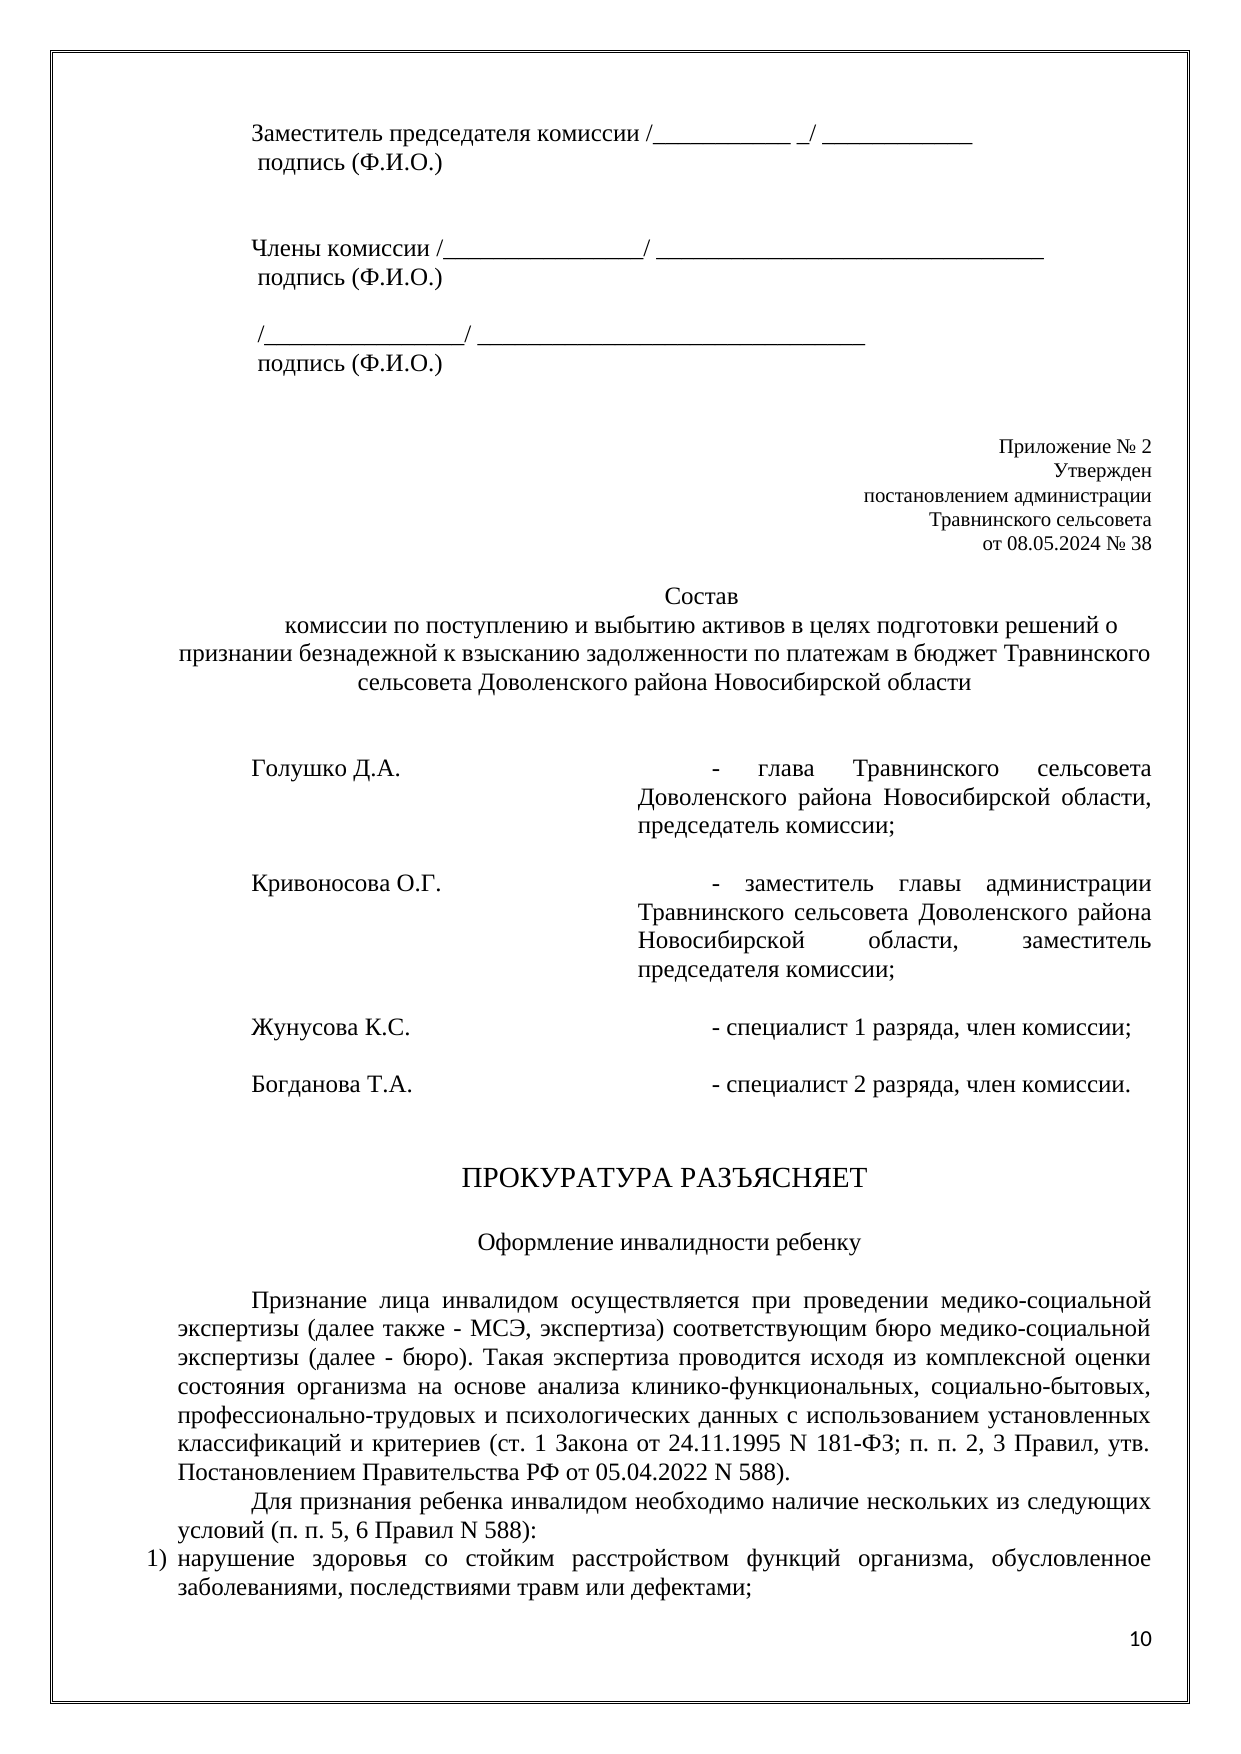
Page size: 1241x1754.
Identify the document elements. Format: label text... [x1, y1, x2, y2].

text Заместитель председателя комиссии /___________ _/ ____________ [177, 118, 1152, 147]
text Признание лица инвалидом осуществляется при проведении медико-социальной экспертизы (далее также - МСЭ, экспертиза) соответствующим бюро медико-социальной экспертизы (далее - бюро). Такая экспертиза проводится исходя из комплексной оценки состояния организма на основе анализа клинико-функциональных, социально-бытовых, профессионально-трудовых и психологических данных с использованием установленных классификаций и критериев (ст. 1 Закона от 24.11.1995 N 181-ФЗ; п. п. 2, 3 Правил, утв. Постановлением Правительства РФ от 05.04.2022 N 588). [177, 1285, 1152, 1486]
text от 08.05.2024 № 38 [177, 531, 1152, 555]
text Приложение № 2 [177, 434, 1152, 458]
text подпись (Ф.И.О.) [177, 147, 1152, 176]
text подпись (Ф.И.О.) [177, 262, 1152, 291]
table_cell Богданова Т.А. [166, 1069, 626, 1098]
text Для признания ребенка инвалидом необходимо наличие нескольких из следующих условий (п. п. 5, 6 Правил N 588): [177, 1486, 1152, 1543]
text Травнинского сельсовета [177, 507, 1152, 531]
table_header - глава Травнинского сельсовета Доволенского района Новосибирской области, председатель комиссии; [626, 753, 1163, 868]
text Утвержден [177, 458, 1152, 482]
text подпись (Ф.И.О.) [177, 348, 1152, 377]
table_cell Жунусова К.С. [166, 1012, 626, 1069]
list нарушение здоровья со стойким расстройством функций организма, обусловленное заболеваниями, последствиями травм или дефектами; [146, 1543, 1152, 1601]
table_header Голушко Д.А. [166, 753, 626, 868]
text комиссии по поступлению и выбытию активов в целях подготовки решений о признании безнадежной к взысканию задолженности по платежам в бюджет Травнинского сельсовета Доволенского района Новосибирской области [177, 610, 1152, 696]
table_cell Кривоносова О.Г. [166, 868, 626, 1012]
text /________________/ _______________________________ [177, 319, 1152, 348]
table_cell - заместитель главы администрации Травнинского сельсовета Доволенского района Новосибирской области, заместитель председателя комиссии; [626, 868, 1163, 1012]
table_cell - специалист 2 разряда, член комиссии. [626, 1069, 1163, 1098]
text ПРОКУРАТУРА РАЗЪЯСНЯЕТ [177, 1160, 1152, 1194]
text Оформление инвалидности ребенку [177, 1227, 1152, 1256]
text Состав [177, 581, 1152, 610]
text постановлением администрации [177, 482, 1152, 507]
table_cell - специалист 1 разряда, член комиссии; [626, 1012, 1163, 1069]
text Члены комиссии /________________/ _______________________________ [177, 233, 1152, 262]
